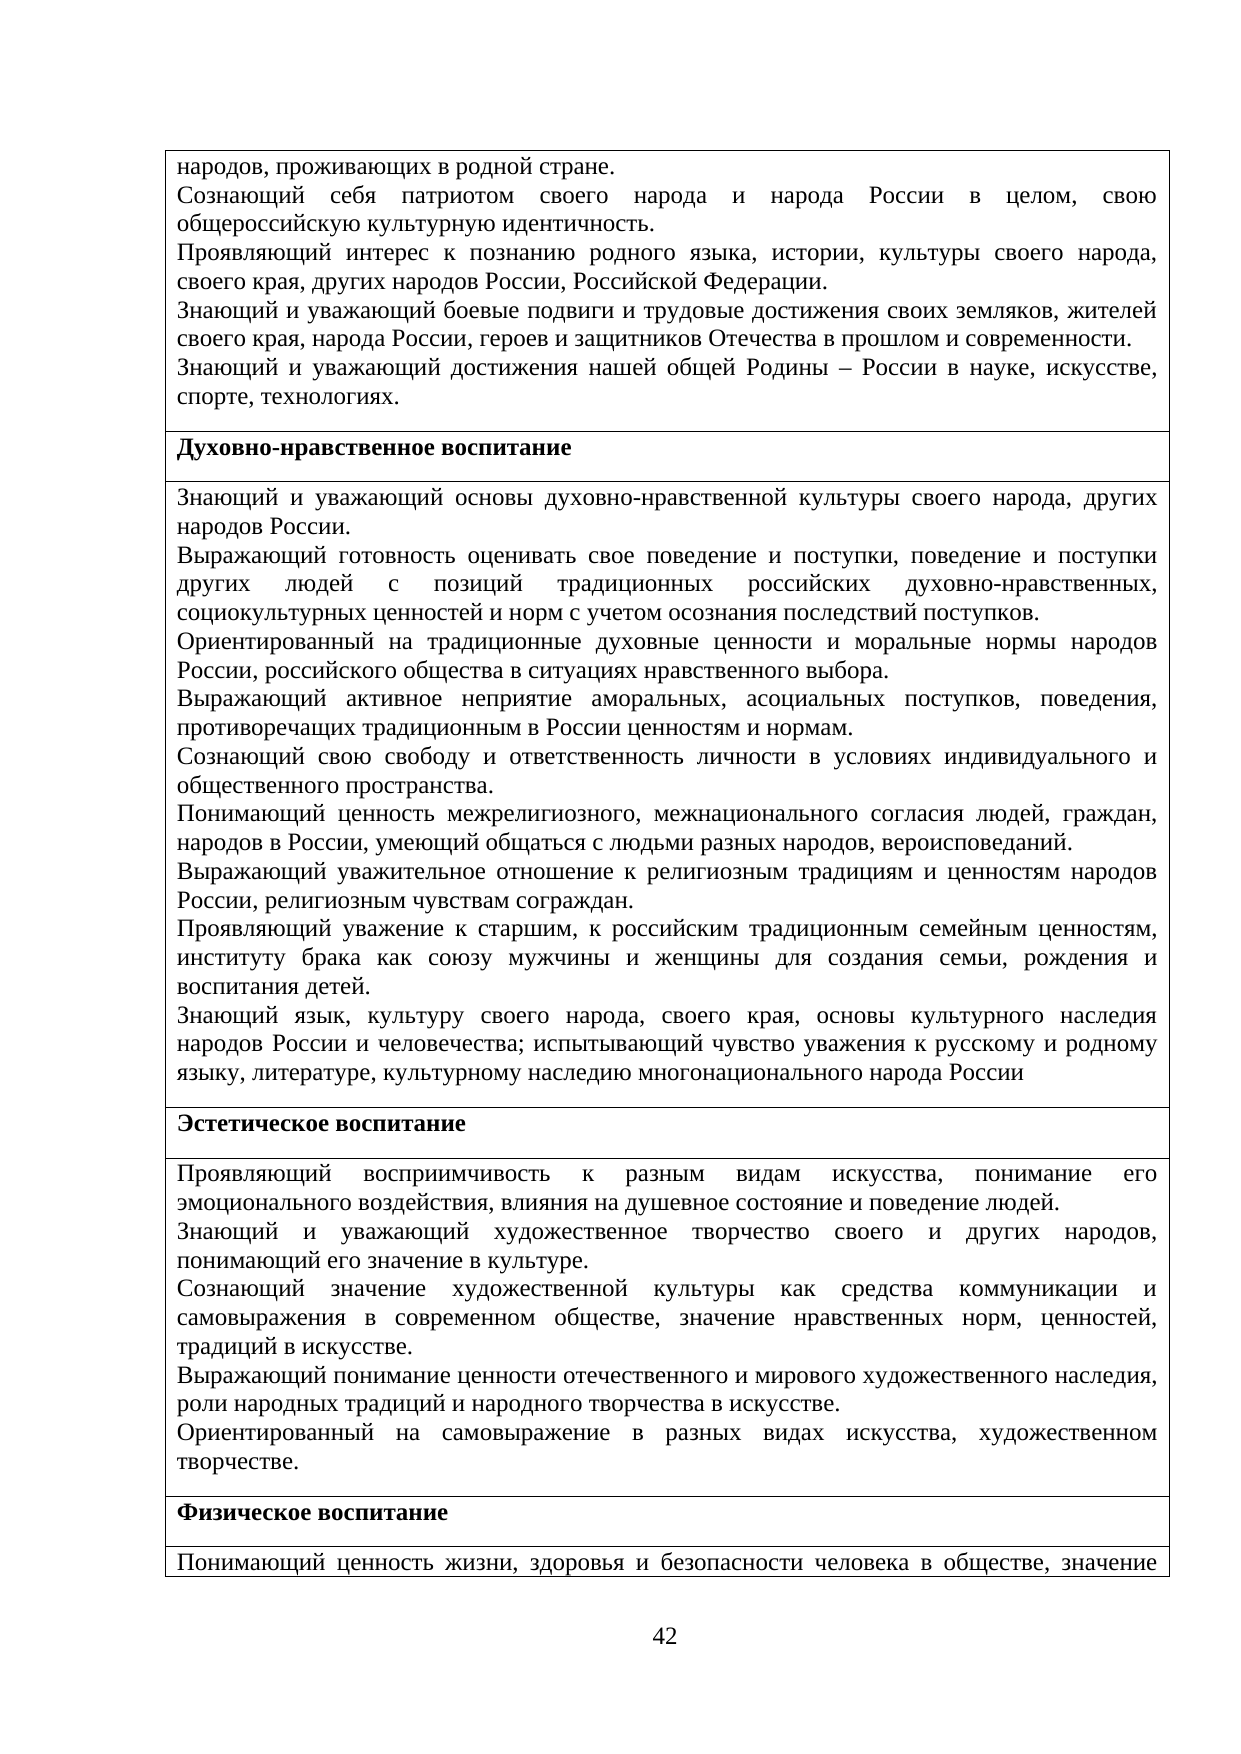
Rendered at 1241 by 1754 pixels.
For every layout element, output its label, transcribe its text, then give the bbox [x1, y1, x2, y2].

table_cell Физическое воспитание [166, 1497, 1169, 1546]
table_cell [166, 1547, 1169, 1576]
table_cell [166, 151, 1169, 431]
table_cell Эстетическое воспитание [166, 1108, 1169, 1157]
table_cell Духовно-нравственное воспитание [166, 432, 1169, 481]
table_cell Знающий и уважающий основы духовно-нравственной культуры своего народа, других народов России. Выражающий готовность оценивать свое поведение и поступки, поведение и поступки других людей с позиций традиционных российских духовно-нравственных, социокультурных ценностей и норм с учетом осознания последствий поступков. Ориентированный на традиционные духовные ценности и моральные нормы народов России, российского общества в ситуациях нравственного выбора. Выражающий активное неприятие аморальных, асоциальных поступков, поведения, противоречащих традиционным в России ценностям и нормам. Сознающий свою свободу и ответственность личности в условиях индивидуального и общественного пространства. Понимающий ценность межрелигиозного, межнационального согласия людей, граждан, народов в России, умеющий общаться с людьми разных народов, вероисповеданий. Выражающий уважительное отношение к религиозным традициям и ценностям народов России, религиозным чувствам сограждан. Проявляющий уважение к старшим, к российским традиционным семейным ценностям, институту брака как союзу мужчины и женщины для создания семьи, рождения и воспитания детей. Знающий язык, культуру своего народа, своего края, основы культурного наследия народов России и человечества; испытывающий чувство уважения к русскому и родному языку, литературе, культурному наследию многонационального народа России [166, 482, 1169, 1107]
table_cell Проявляющий восприимчивость к разным видам искусства, понимание его эмоционального воздействия, влияния на душевное состояние и поведение людей. Знающий и уважающий художественное творчество своего и других народов, понимающий его значение в культуре. Сознающий значение художественной культуры как средства коммуникации и самовыражения в современном обществе, значение нравственных норм, ценностей, традиций в искусстве. Выражающий понимание ценности отечественного и мирового художественного наследия, роли народных традиций и народного творчества в искусстве. Ориентированный на самовыражение в разных видах искусства, художественном творчестве. [166, 1159, 1169, 1496]
